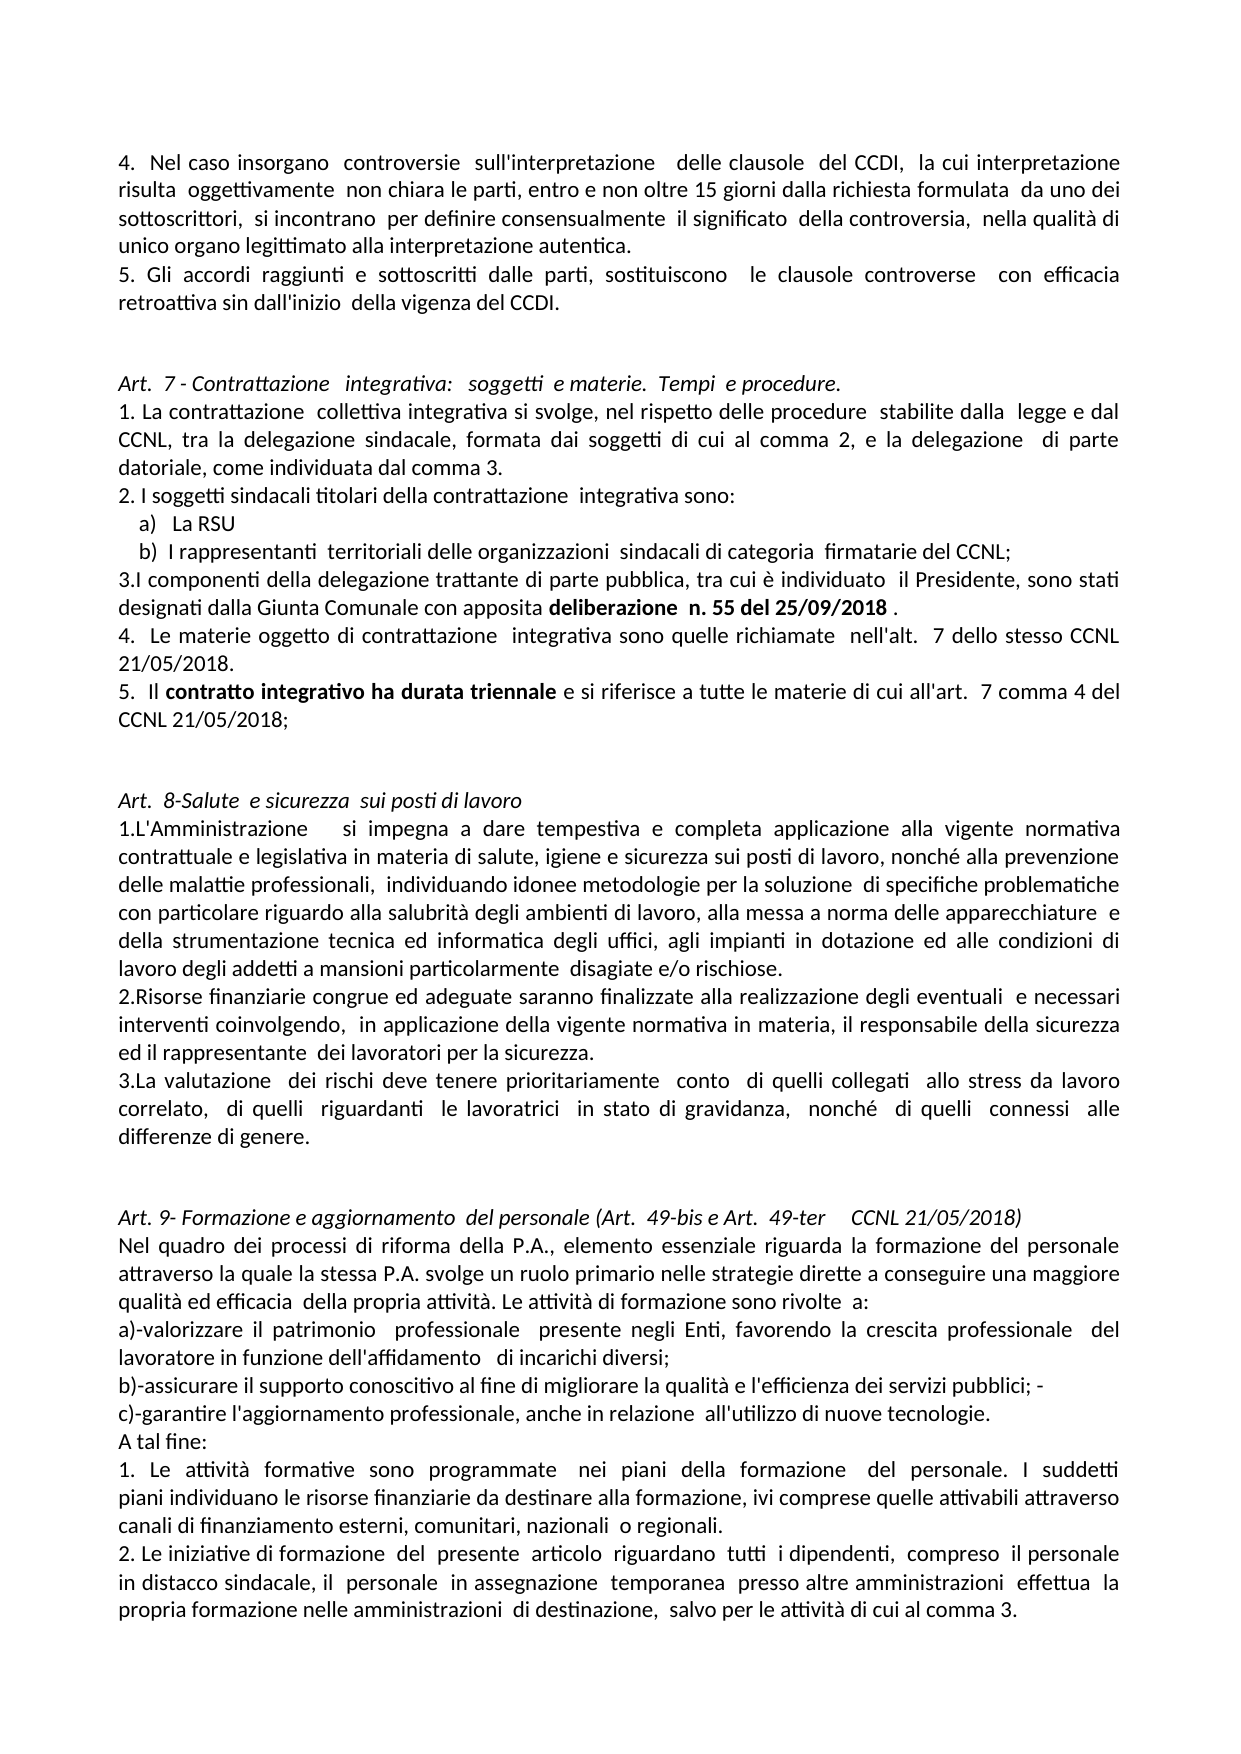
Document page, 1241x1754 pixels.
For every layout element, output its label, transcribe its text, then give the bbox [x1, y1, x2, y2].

text 4. Le materie oggetto di contrattazione integrativa sono quelle richiamate nell'alt. 7 dello stesso CCNL 21/05/2018. [118, 621, 1122, 677]
text 3.La valutazione dei rischi deve tenere prioritariamente conto di quelli collegati allo stress da lavoro correlato, di quelli riguardanti le lavoratrici in stato di gravidanza, nonché di quelli connessi alle differenze di genere. [118, 1066, 1122, 1150]
text Art. 8-Salute e sicurezza sui posti di lavoro [118, 786, 1122, 814]
text Nel quadro dei processi di riforma della P.A., elemento essenziale riguarda la formazione del personale attraverso la quale la stessa P.A. svolge un ruolo primario nelle strategie dirette a conseguire una maggiore qualità ed efficacia della propria attività. Le attività di formazione sono rivolte a: [118, 1231, 1122, 1315]
text b) I rappresentanti territoriali delle organizzazioni sindacali di categoria firmatarie del CCNL; [118, 537, 1122, 565]
text a)-valorizzare il patrimonio professionale presente negli Enti, favorendo la crescita professionale del lavoratore in funzione dell'affidamento di incarichi diversi; [118, 1315, 1122, 1371]
text 2. I soggetti sindacali titolari della contrattazione integrativa sono: [118, 481, 1122, 509]
text 4. Nel caso insorgano controversie sull'interpretazione delle clausole del CCDI, la cui interpretazione risulta oggettivamente non chiara le parti, entro e non oltre 15 giorni dalla richiesta formulata da uno dei sottoscrittori, si incontrano per definire consensualmente il significato della controversia, nella qualità di unico organo legittimato alla interpretazione autentica. [118, 148, 1122, 260]
text A tal fine: [118, 1427, 1122, 1456]
text Art. 7 - Contrattazione integrativa: soggetti e materie. Tempi e procedure. [118, 369, 1122, 397]
text 2.Risorse finanziarie congrue ed adeguate saranno finalizzate alla realizzazione degli eventuali e necessari interventi coinvolgendo, in applicazione della vigente normativa in materia, il responsabile della sicurezza ed il rappresentante dei lavoratori per la sicurezza. [118, 982, 1122, 1066]
text 5. Gli accordi raggiunti e sottoscritti dalle parti, sostituiscono le clausole controverse con efficacia retroattiva sin dall'inizio della vigenza del CCDI. [118, 260, 1122, 316]
text c)-garantire l'aggiornamento professionale, anche in relazione all'utilizzo di nuove tecnologie. [118, 1399, 1122, 1427]
text 1. La contrattazione collettiva integrativa si svolge, nel rispetto delle procedure stabilite dalla legge e dal CCNL, tra la delegazione sindacale, formata dai soggetti di cui al comma 2, e la delegazione di parte datoriale, come individuata dal comma 3. [118, 397, 1122, 481]
text a) La RSU [118, 509, 1122, 537]
text Art. 9- Formazione e aggiornamento del personale (Art. 49-bis e Art. 49-ter CCNL 21/05/2018) [118, 1203, 1122, 1231]
text 1. Le attività formative sono programmate nei piani della formazione del personale. I suddetti piani individuano le risorse finanziarie da destinare alla formazione, ivi comprese quelle attivabili attraverso canali di finanziamento esterni, comunitari, nazionali o regionali. [118, 1456, 1122, 1539]
text 3.I componenti della delegazione trattante di parte pubblica, tra cui è individuato il Presidente, sono stati designati dalla Giunta Comunale con apposita deliberazione n. 55 del 25/09/2018 . [118, 565, 1122, 621]
text b)-assicurare il supporto conoscitivo al fine di migliorare la qualità e l'efficienza dei servizi pubblici; - [118, 1371, 1122, 1399]
text 5. Il contratto integrativo ha durata triennale e si riferisce a tutte le materie di cui all'art. 7 comma 4 del CCNL 21/05/2018; [118, 677, 1122, 733]
text 2. Le iniziative di formazione del presente articolo riguardano tutti i dipendenti, compreso il personale in distacco sindacale, il personale in assegnazione temporanea presso altre amministrazioni effettua la propria formazione nelle amministrazioni di destinazione, salvo per le attività di cui al comma 3. [118, 1539, 1122, 1624]
text 1.L'Amministrazione si impegna a dare tempestiva e completa applicazione alla vigente normativa contrattuale e legislativa in materia di salute, igiene e sicurezza sui posti di lavoro, nonché alla prevenzione delle malattie professionali, individuando idonee metodologie per la soluzione di specifiche problematiche con particolare riguardo alla salubrità degli ambienti di lavoro, alla messa a norma delle apparecchiature e della strumentazione tecnica ed informatica degli uffici, agli impianti in dotazione ed alle condizioni di lavoro degli addetti a mansioni particolarmente disagiate e/o rischiose. [118, 814, 1122, 982]
